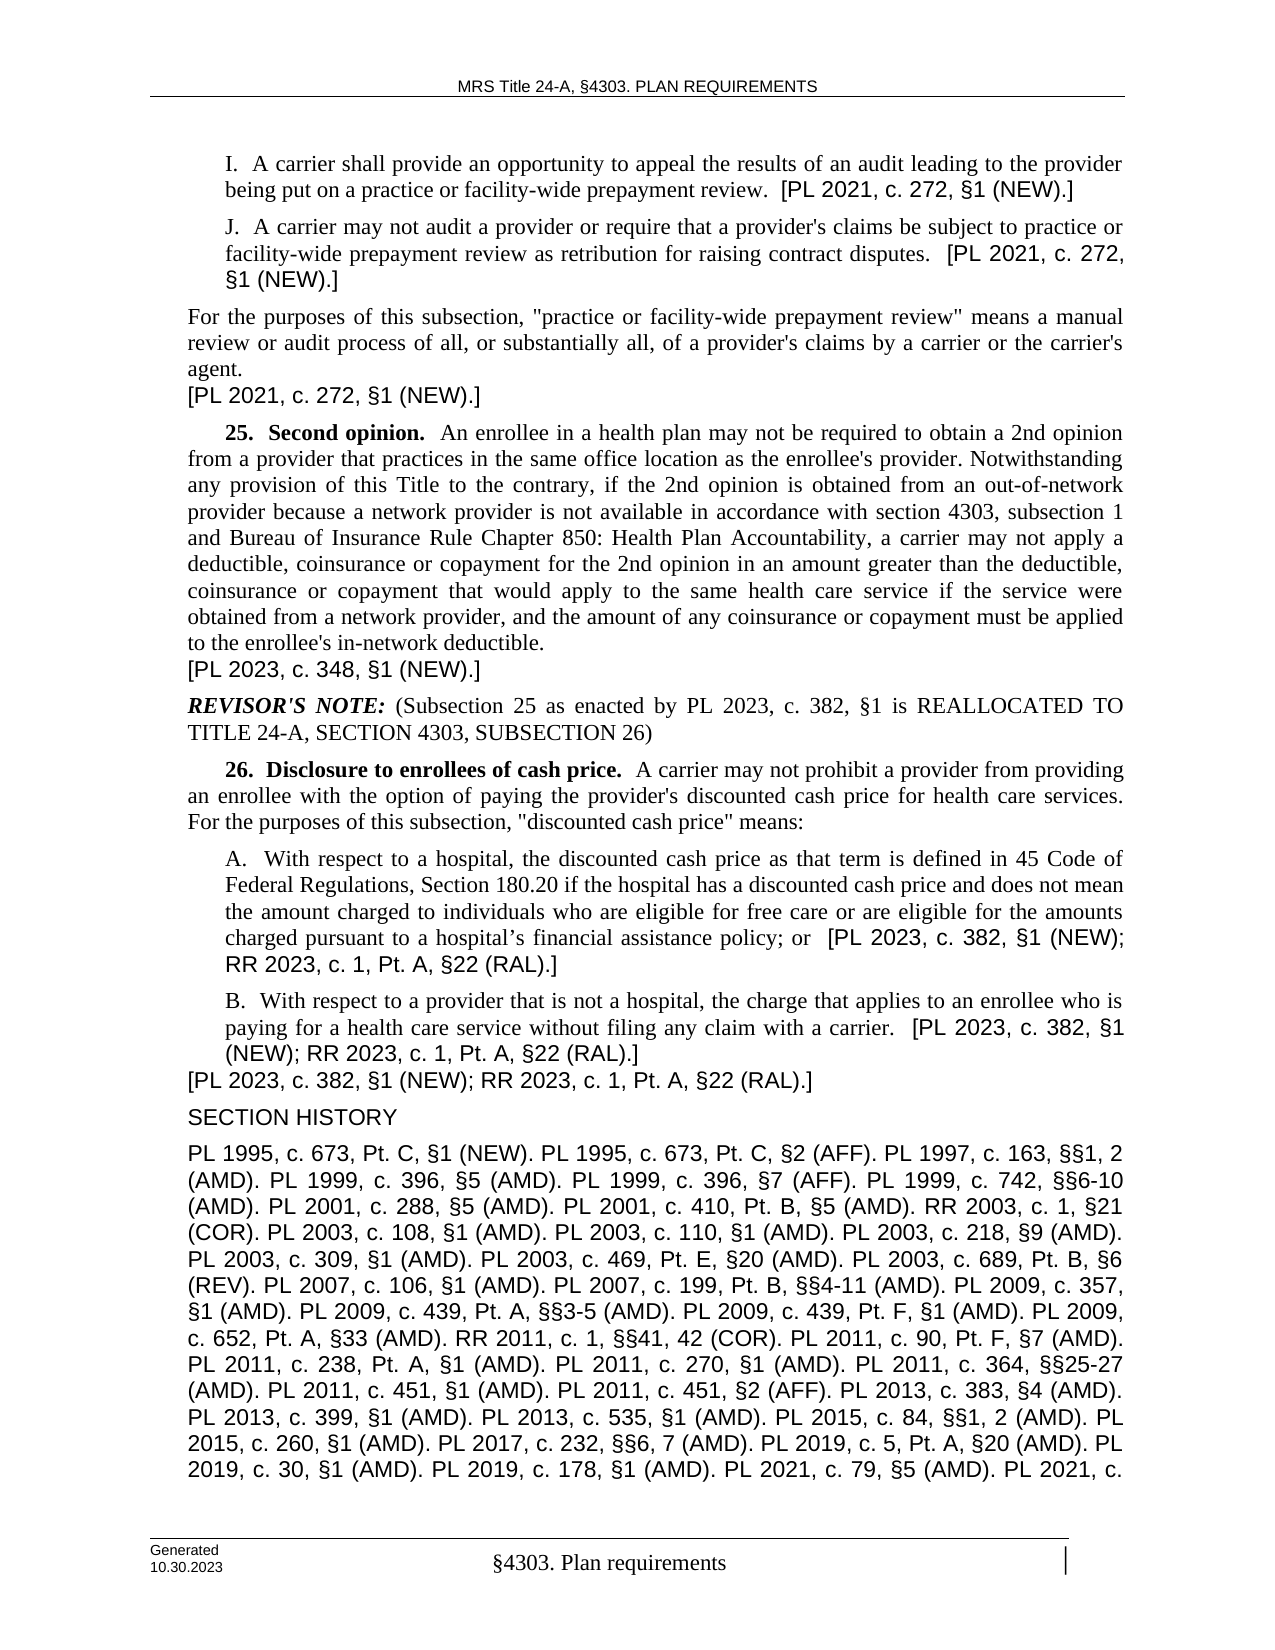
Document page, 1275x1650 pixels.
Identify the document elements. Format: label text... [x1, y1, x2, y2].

text [PL 2023, c. 348, §1 (NEW).] [187, 656, 1125, 682]
text Revisor's Note: (Subsection 25 as enacted by PL 2023, c. 382, §1 is REALLOCATED TO TITLE 24-A, SECTION 4303, SUBSECTION 26) [187, 693, 1125, 745]
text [187, 1140, 1125, 1483]
text [PL 2023, c. 382, §1 (NEW); RR 2023, c. 1, Pt. A, §22 (RAL).] [187, 1067, 1125, 1093]
text A. With respect to a hospital, the discounted cash price as that term is defined in 45 Code of Federal Regulations, Section 180.20 if the hospital has a discounted cash price and does not mean the amount charged to individuals who are eligible for free care or are eligible for the amounts charged pursuant to a hospital’s financial assistance policy; or [PL 2023, c. 382, §1 (NEW); RR 2023, c. 1, Pt. A, §22 (RAL).] [225, 845, 1125, 977]
text For the purposes of this subsection, "practice or facility-wide prepayment review" means a manual review or audit process of all, or substantially all, of a provider's claims by a carrier or the carrier's agent. [187, 303, 1125, 382]
text J. A carrier may not audit a provider or require that a provider's claims be subject to practice or facility-wide prepayment review as retribution for raising contract disputes. [PL 2021, c. 272, §1 (NEW).] [225, 213, 1125, 292]
text 25. Second opinion. An enrollee in a health plan may not be required to obtain a 2nd opinion from a provider that practices in the same office location as the enrollee's provider. Notwithstanding any provision of this Title to the contrary, if the 2nd opinion is obtained from an out-of-network provider because a network provider is not available in accordance with section 4303, subsection 1 and Bureau of Insurance Rule Chapter 850: Health Plan Accountability, a carrier may not apply a deductible, coinsurance or copayment for the 2nd opinion in an amount greater than the deductible, coinsurance or copayment that would apply to the same health care service if the service were obtained from a network provider, and the amount of any coinsurance or copayment must be applied to the enrollee's in-network deductible. [187, 419, 1125, 656]
text B. With respect to a provider that is not a hospital, the charge that applies to an enrollee who is paying for a health care service without filing any claim with a carrier. [PL 2023, c. 382, §1 (NEW); RR 2023, c. 1, Pt. A, §22 (RAL).] [225, 987, 1125, 1067]
text 26. Disclosure to enrollees of cash price. A carrier may not prohibit a provider from providing an enrollee with the option of paying the provider's discounted cash price for health care services. For the purposes of this subsection, "discounted cash price" means: [187, 756, 1125, 835]
text [PL 2021, c. 272, §1 (NEW).] [187, 382, 1125, 408]
text SECTION HISTORY [187, 1103, 1125, 1130]
text I. A carrier shall provide an opportunity to appeal the results of an audit leading to the provider being put on a practice or facility-wide prepayment review. [PL 2021, c. 272, §1 (NEW).] [225, 150, 1125, 203]
